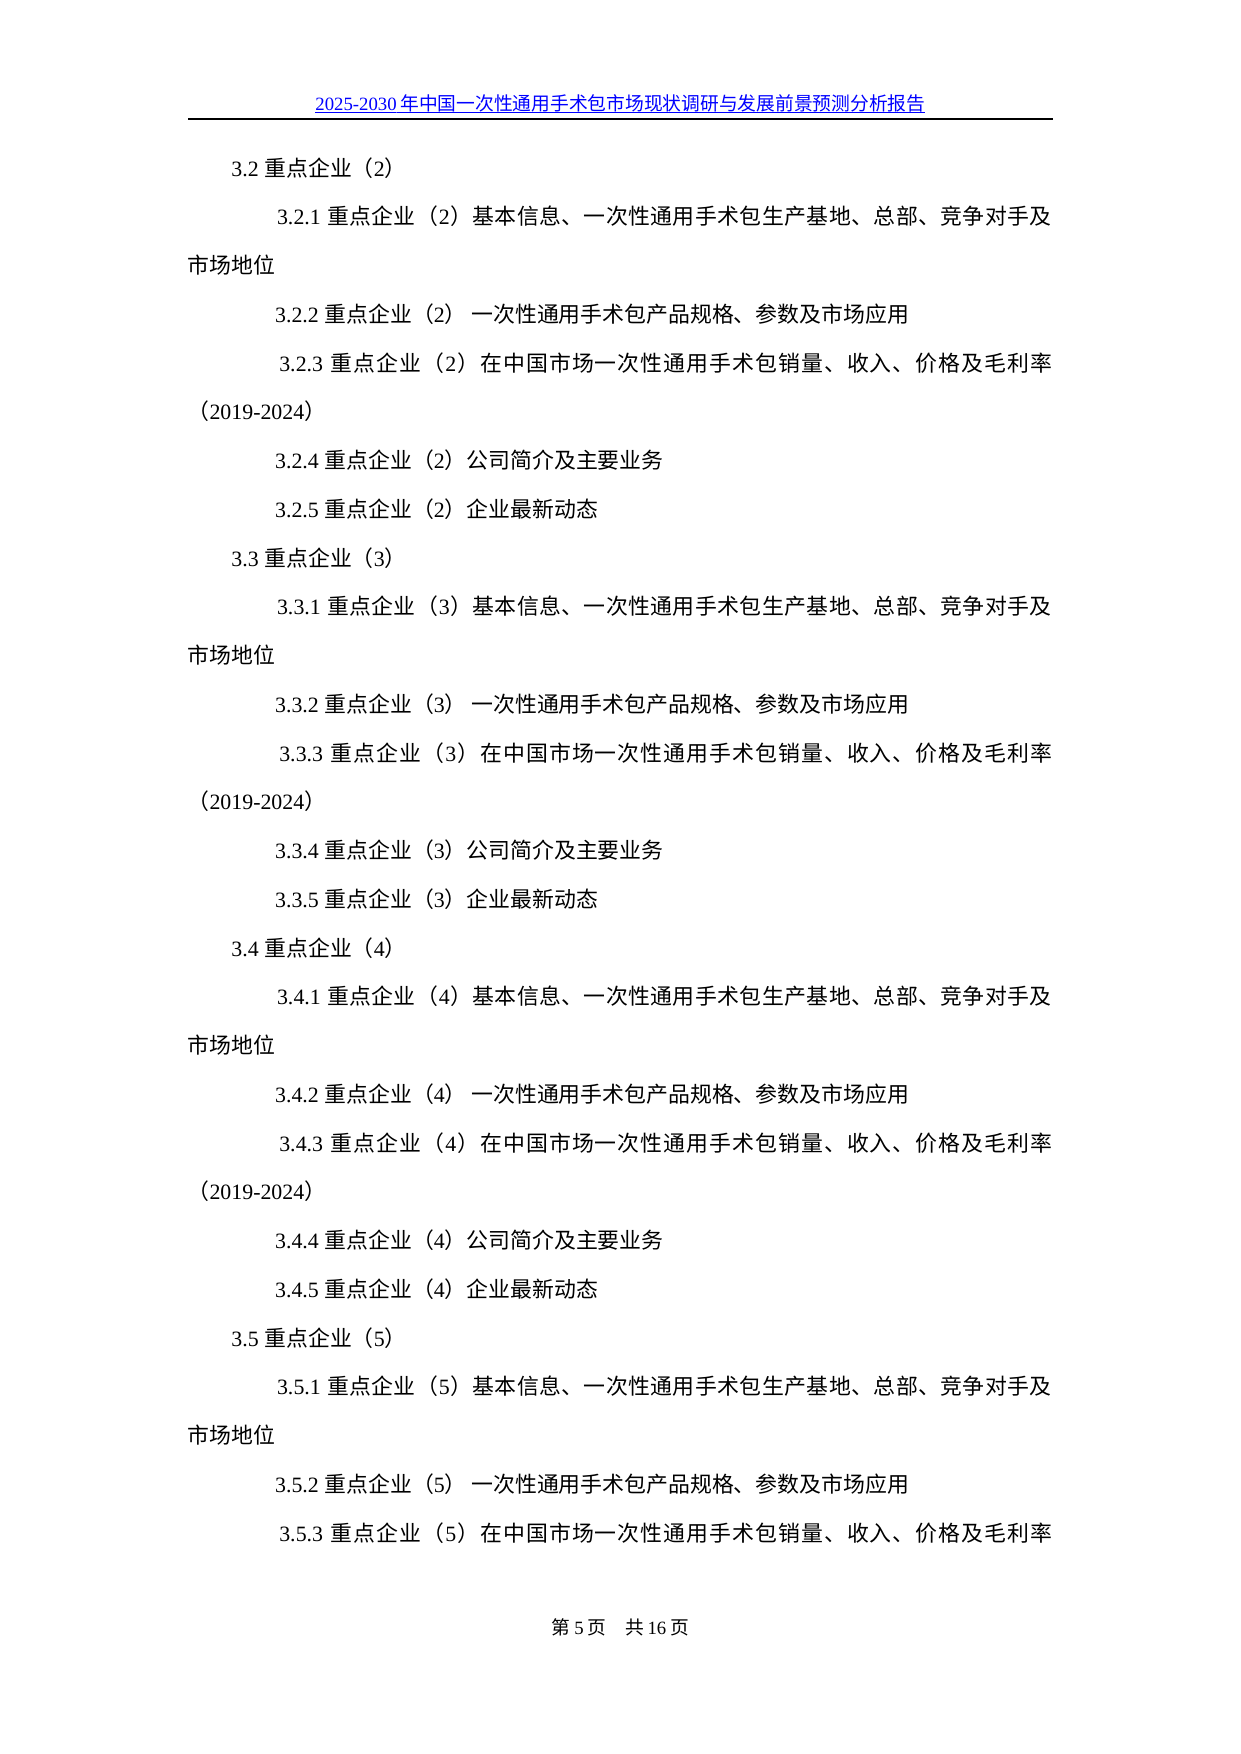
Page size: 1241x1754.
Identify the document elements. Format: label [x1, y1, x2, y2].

text [187, 150, 1053, 1548]
